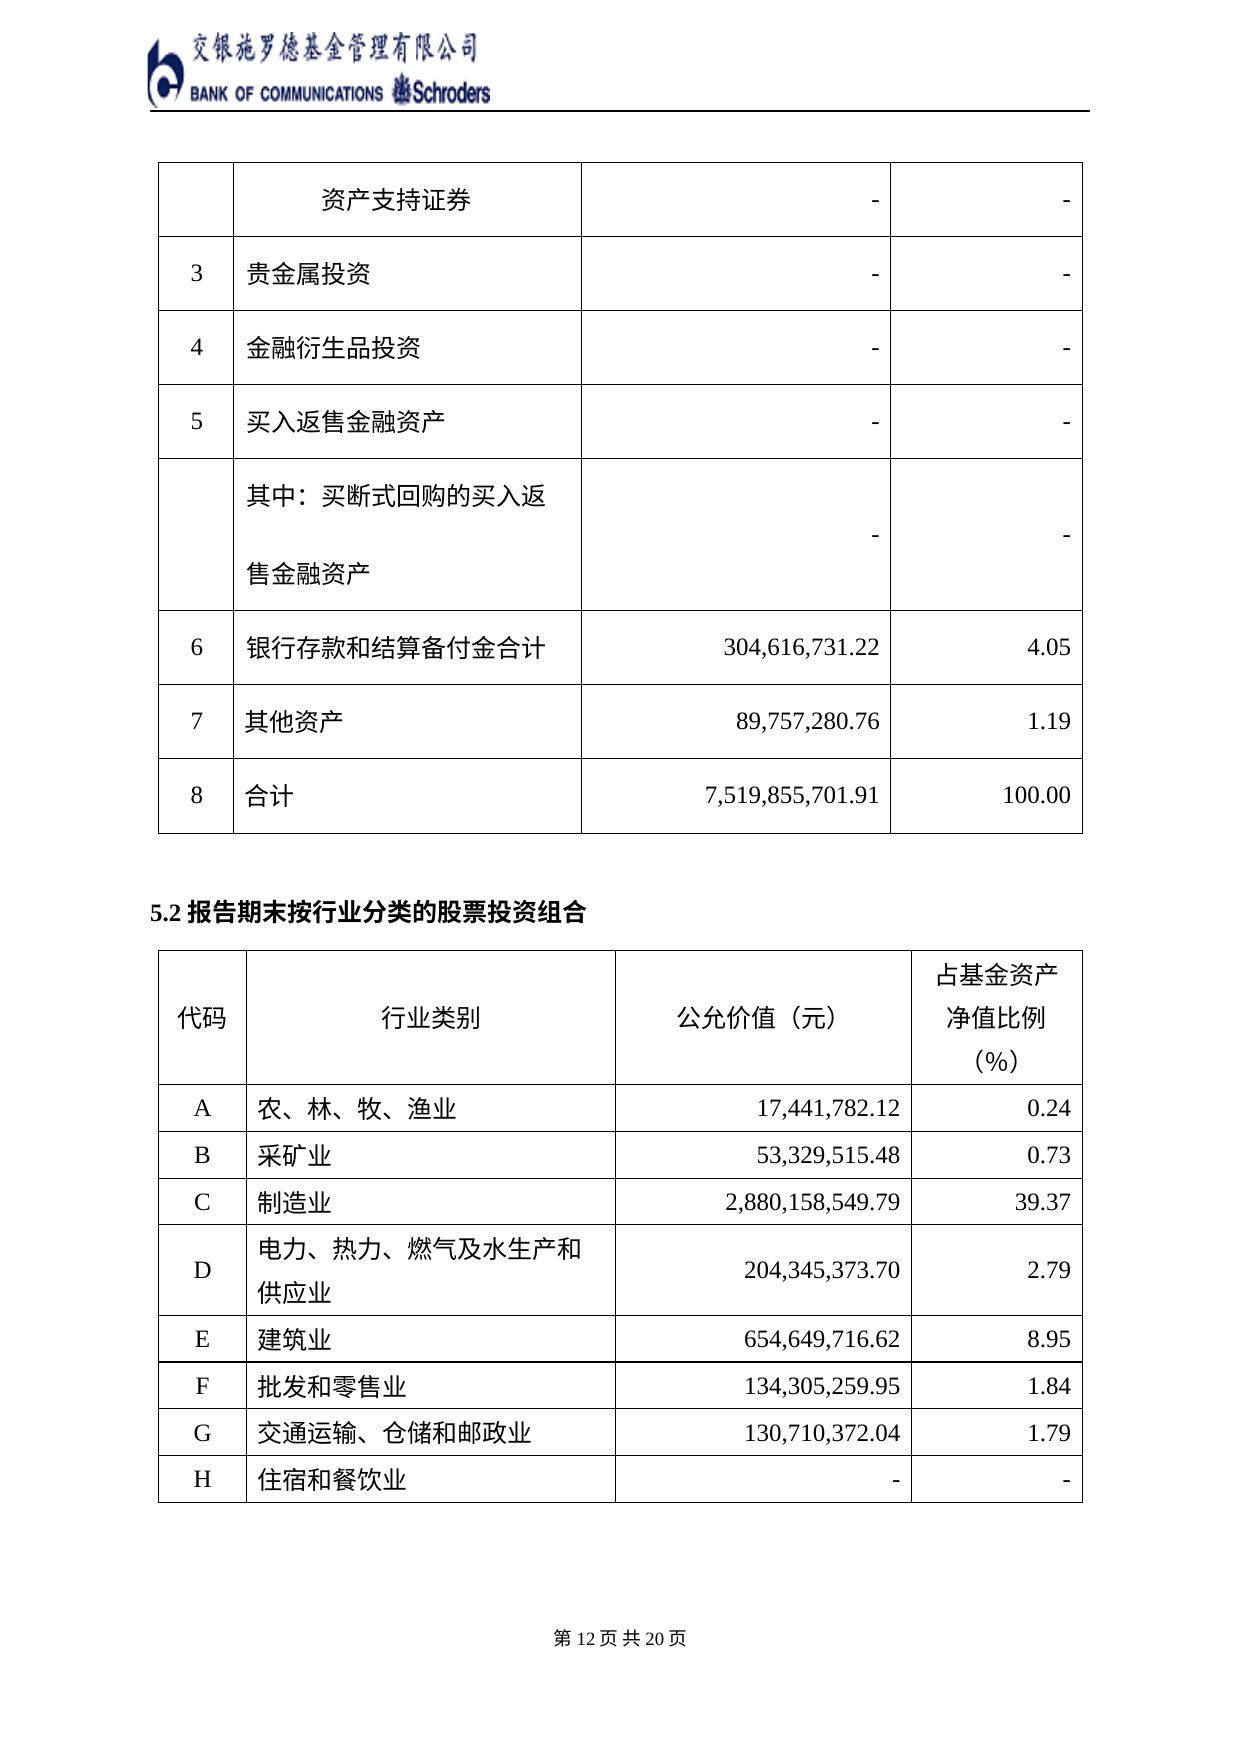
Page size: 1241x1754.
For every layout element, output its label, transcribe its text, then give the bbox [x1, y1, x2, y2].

table_header 占基金资产净值比例（％） [912, 951, 1082, 1084]
table_cell 17,441,782.12 [616, 1085, 911, 1131]
table_cell E [159, 1316, 246, 1361]
picture [147, 32, 490, 108]
table_cell [159, 459, 233, 610]
table_cell D [159, 1225, 246, 1314]
table_cell 5 [159, 385, 233, 458]
table_cell H [159, 1456, 246, 1502]
text 5.2 报告期末按行业分类的股票投资组合 [150, 878, 1090, 943]
table_cell 304,616,731.22 [582, 611, 890, 684]
table_cell 134,305,259.95 [616, 1363, 911, 1408]
table_cell - [582, 385, 890, 458]
table_cell 0.73 [912, 1132, 1082, 1177]
table_cell 130,710,372.04 [616, 1409, 911, 1455]
table_cell 建筑业 [247, 1316, 615, 1361]
table_cell B [159, 1132, 246, 1177]
table_cell - [891, 237, 1082, 310]
table_cell 制造业 [247, 1179, 615, 1224]
table_cell 电力、热力、燃气及水生产和供应业 [247, 1225, 615, 1314]
table_cell - [891, 163, 1082, 236]
table_cell 贵金属投资 [234, 237, 581, 310]
table_cell 银行存款和结算备付金合计 [234, 611, 581, 684]
table_cell 3 [159, 237, 233, 310]
table_cell 4 [159, 311, 233, 384]
table_cell 4.05 [891, 611, 1082, 684]
table_cell 批发和零售业 [247, 1363, 615, 1408]
table_header 行业类别 [247, 951, 615, 1084]
table_cell - [891, 385, 1082, 458]
table_cell 7,519,855,701.91 [582, 759, 890, 832]
table_cell F [159, 1363, 246, 1408]
table_cell 其他资产 [234, 685, 581, 758]
table_cell 2,880,158,549.79 [616, 1179, 911, 1224]
table_cell 住宿和餐饮业 [247, 1456, 615, 1502]
table_cell 资产支持证券 [234, 163, 581, 236]
table_cell - [616, 1456, 911, 1502]
table_cell - [912, 1456, 1082, 1502]
table_cell G [159, 1409, 246, 1455]
table_cell 7 [159, 685, 233, 758]
table_cell A [159, 1085, 246, 1131]
table_cell 8.95 [912, 1316, 1082, 1361]
table_cell 8 [159, 759, 233, 832]
table_cell - [891, 459, 1082, 610]
table_cell 0.24 [912, 1085, 1082, 1131]
table_cell 农、林、牧、渔业 [247, 1085, 615, 1131]
table_cell - [582, 163, 890, 236]
table_cell 53,329,515.48 [616, 1132, 911, 1177]
table_cell 1.84 [912, 1363, 1082, 1408]
table_cell - [891, 311, 1082, 384]
table_cell 1.19 [891, 685, 1082, 758]
table_cell 204,345,373.70 [616, 1225, 911, 1314]
table_cell 39.37 [912, 1179, 1082, 1224]
table_cell [159, 163, 233, 236]
table_header 代码 [159, 951, 246, 1084]
table_cell 合计 [234, 759, 581, 832]
table_cell 89,757,280.76 [582, 685, 890, 758]
table_cell 1.79 [912, 1409, 1082, 1455]
table_cell 654,649,716.62 [616, 1316, 911, 1361]
table_header 公允价值（元） [616, 951, 911, 1084]
table_cell 2.79 [912, 1225, 1082, 1314]
table_cell - [582, 459, 890, 610]
table_cell C [159, 1179, 246, 1224]
table_cell - [582, 237, 890, 310]
table_cell 金融衍生品投资 [234, 311, 581, 384]
table_cell - [582, 311, 890, 384]
table_cell 交通运输、仓储和邮政业 [247, 1409, 615, 1455]
table_cell 采矿业 [247, 1132, 615, 1177]
table_cell 6 [159, 611, 233, 684]
table_cell 买入返售金融资产 [234, 385, 581, 458]
table_cell 100.00 [891, 759, 1082, 832]
table_cell 其中：买断式回购的买入返售金融资产 [234, 459, 581, 610]
